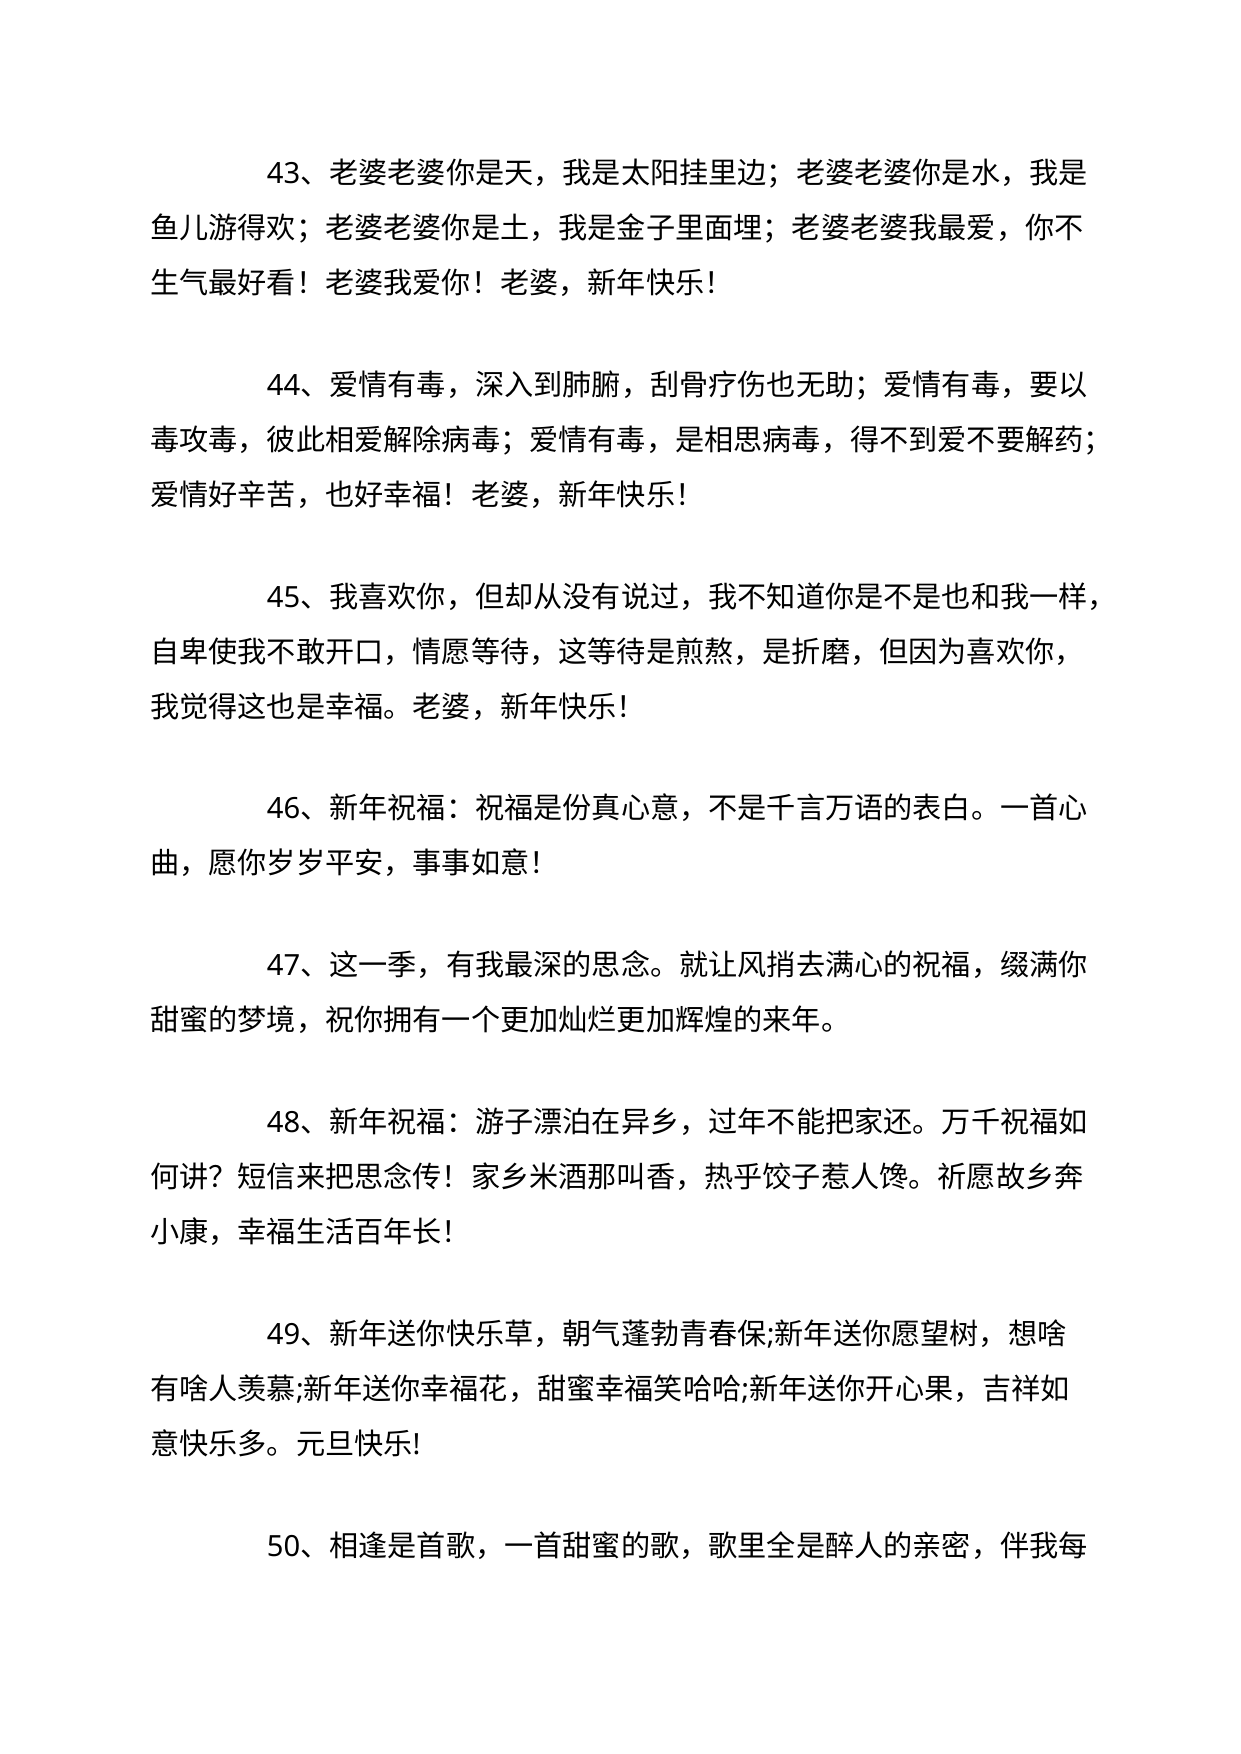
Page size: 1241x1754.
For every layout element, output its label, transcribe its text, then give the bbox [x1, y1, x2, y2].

text 44、爱情有毒，深入到肺腑，刮骨疗伤也无助；爱情有毒，要以毒攻毒，彼此相爱解除病毒；爱情有毒，是相思病毒，得不到爱不要解药；爱情好辛苦，也好幸福！老婆，新年快乐！ [150, 362, 1090, 514]
text 49、新年送你快乐草，朝气蓬勃青春保;新年送你愿望树，想啥有啥人羡慕;新年送你幸福花，甜蜜幸福笑哈哈;新年送你开心果，吉祥如意快乐多。元旦快乐! [150, 1310, 1090, 1463]
text 43、老婆老婆你是天，我是太阳挂里边；老婆老婆你是水，我是鱼儿游得欢；老婆老婆你是土，我是金子里面埋；老婆老婆我最爱，你不生气最好看！老婆我爱你！老婆，新年快乐！ [150, 150, 1090, 302]
text 45、我喜欢你，但却从没有说过，我不知道你是不是也和我一样，自卑使我不敢开口，情愿等待，这等待是煎熬，是折磨，但因为喜欢你，我觉得这也是幸福。老婆，新年快乐！ [150, 573, 1090, 726]
text 47、这一季，有我最深的思念。就让风捎去满心的祝福，缀满你甜蜜的梦境，祝你拥有一个更加灿烂更加辉煌的来年。 [150, 942, 1090, 1039]
text 48、新年祝福：游子漂泊在异乡，过年不能把家还。万千祝福如何讲？短信来把思念传！家乡米酒那叫香，热乎饺子惹人馋。祈愿故乡奔小康，幸福生活百年长！ [150, 1098, 1090, 1251]
text 46、新年祝福：祝福是份真心意，不是千言万语的表白。一首心曲，愿你岁岁平安，事事如意！ [150, 785, 1090, 882]
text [150, 1522, 1090, 1564]
